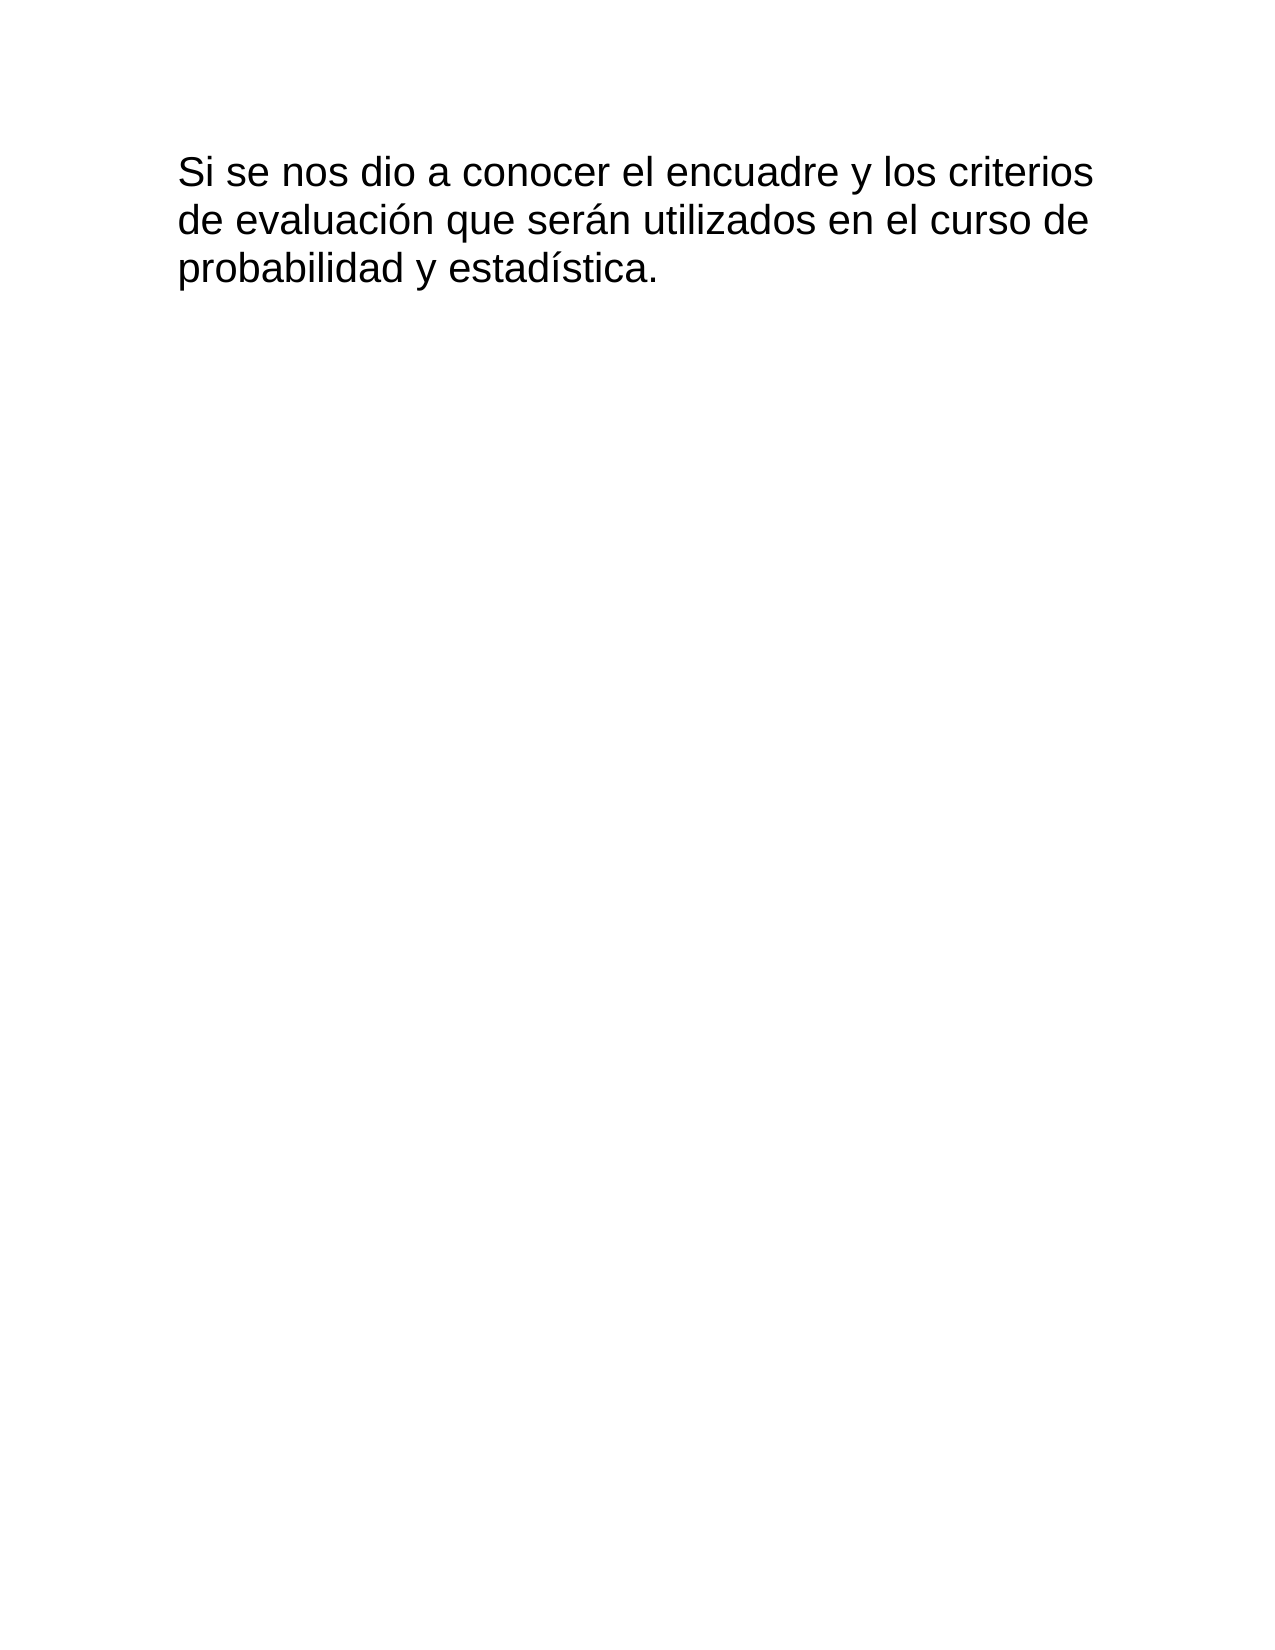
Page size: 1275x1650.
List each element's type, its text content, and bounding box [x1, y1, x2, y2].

text Si se nos dio a conocer el encuadre y los criterios de evaluación que serán utilizados en el curso de probabilidad y estadística. [177, 148, 1098, 291]
